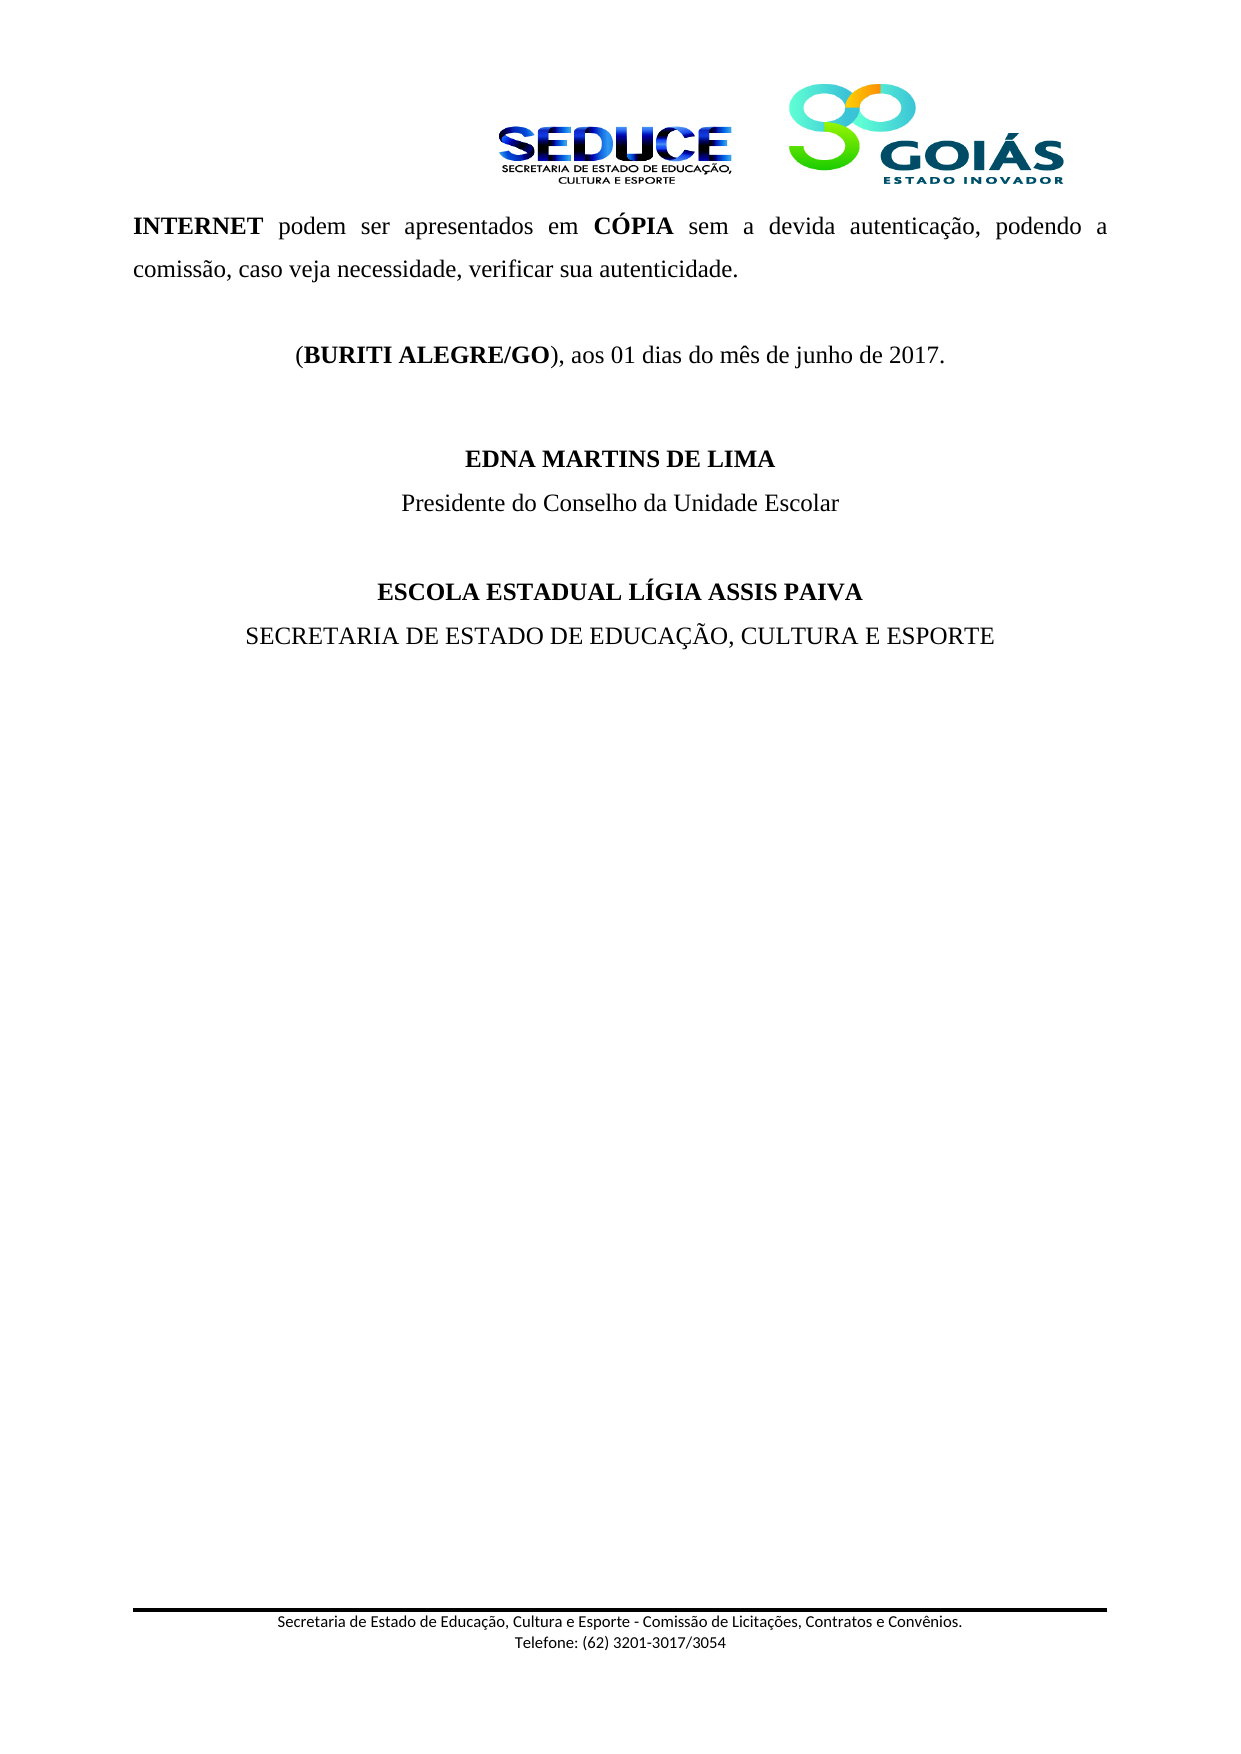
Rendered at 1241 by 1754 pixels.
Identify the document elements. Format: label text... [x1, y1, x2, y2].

text ESCOLA ESTADUAL LÍGIA ASSIS PAIVA [133, 577, 1107, 606]
text (BURITI ALEGRE/GO), aos 01 dias do mês de junho de 2017. [133, 341, 1107, 369]
picture [477, 73, 1108, 212]
text SECRETARIA DE ESTADO DE EDUCAÇÃO, CULTURA E ESPORTE [133, 621, 1107, 650]
text Presidente do Conselho da Unidade Escolar [133, 488, 1107, 517]
text EDNA MARTINS DE LIMA [133, 444, 1107, 472]
